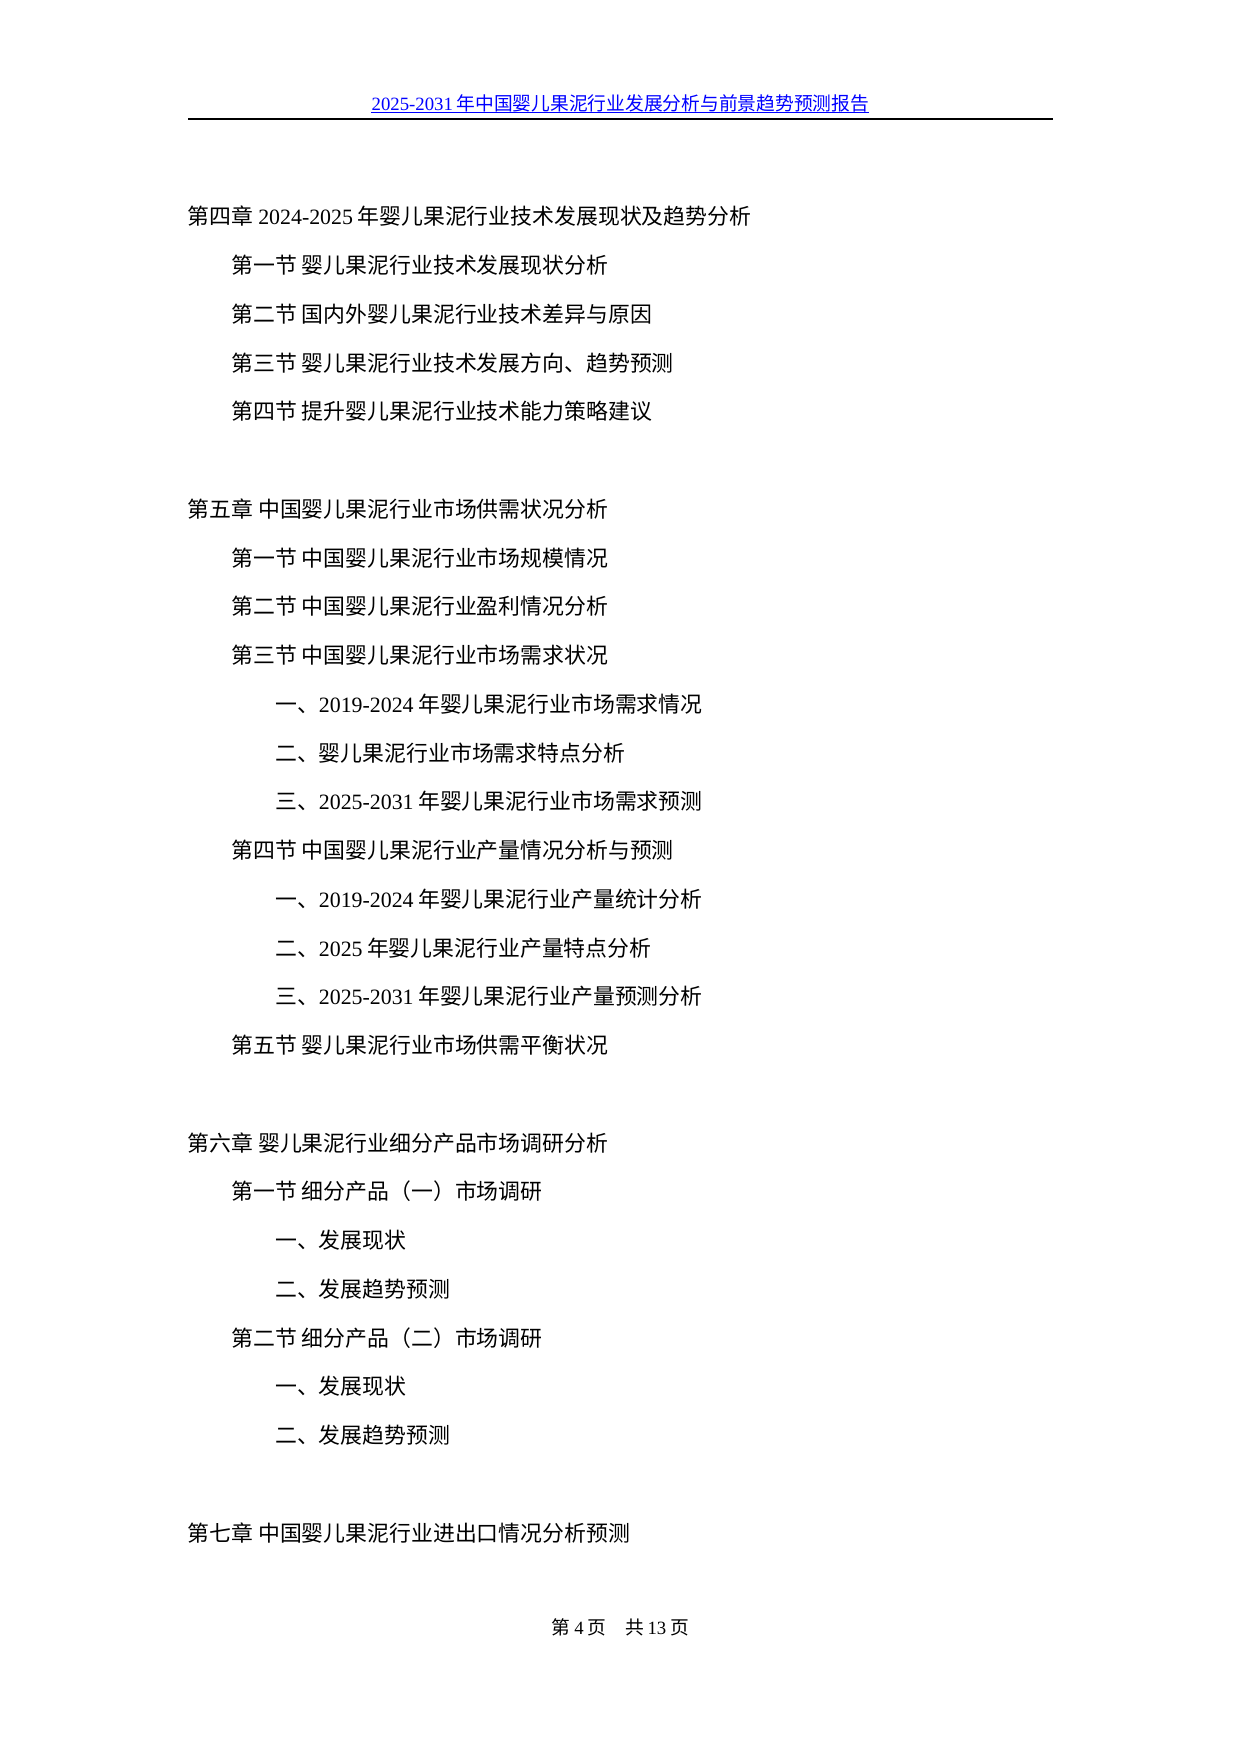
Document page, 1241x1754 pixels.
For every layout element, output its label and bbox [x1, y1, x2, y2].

text [187, 150, 1053, 1548]
